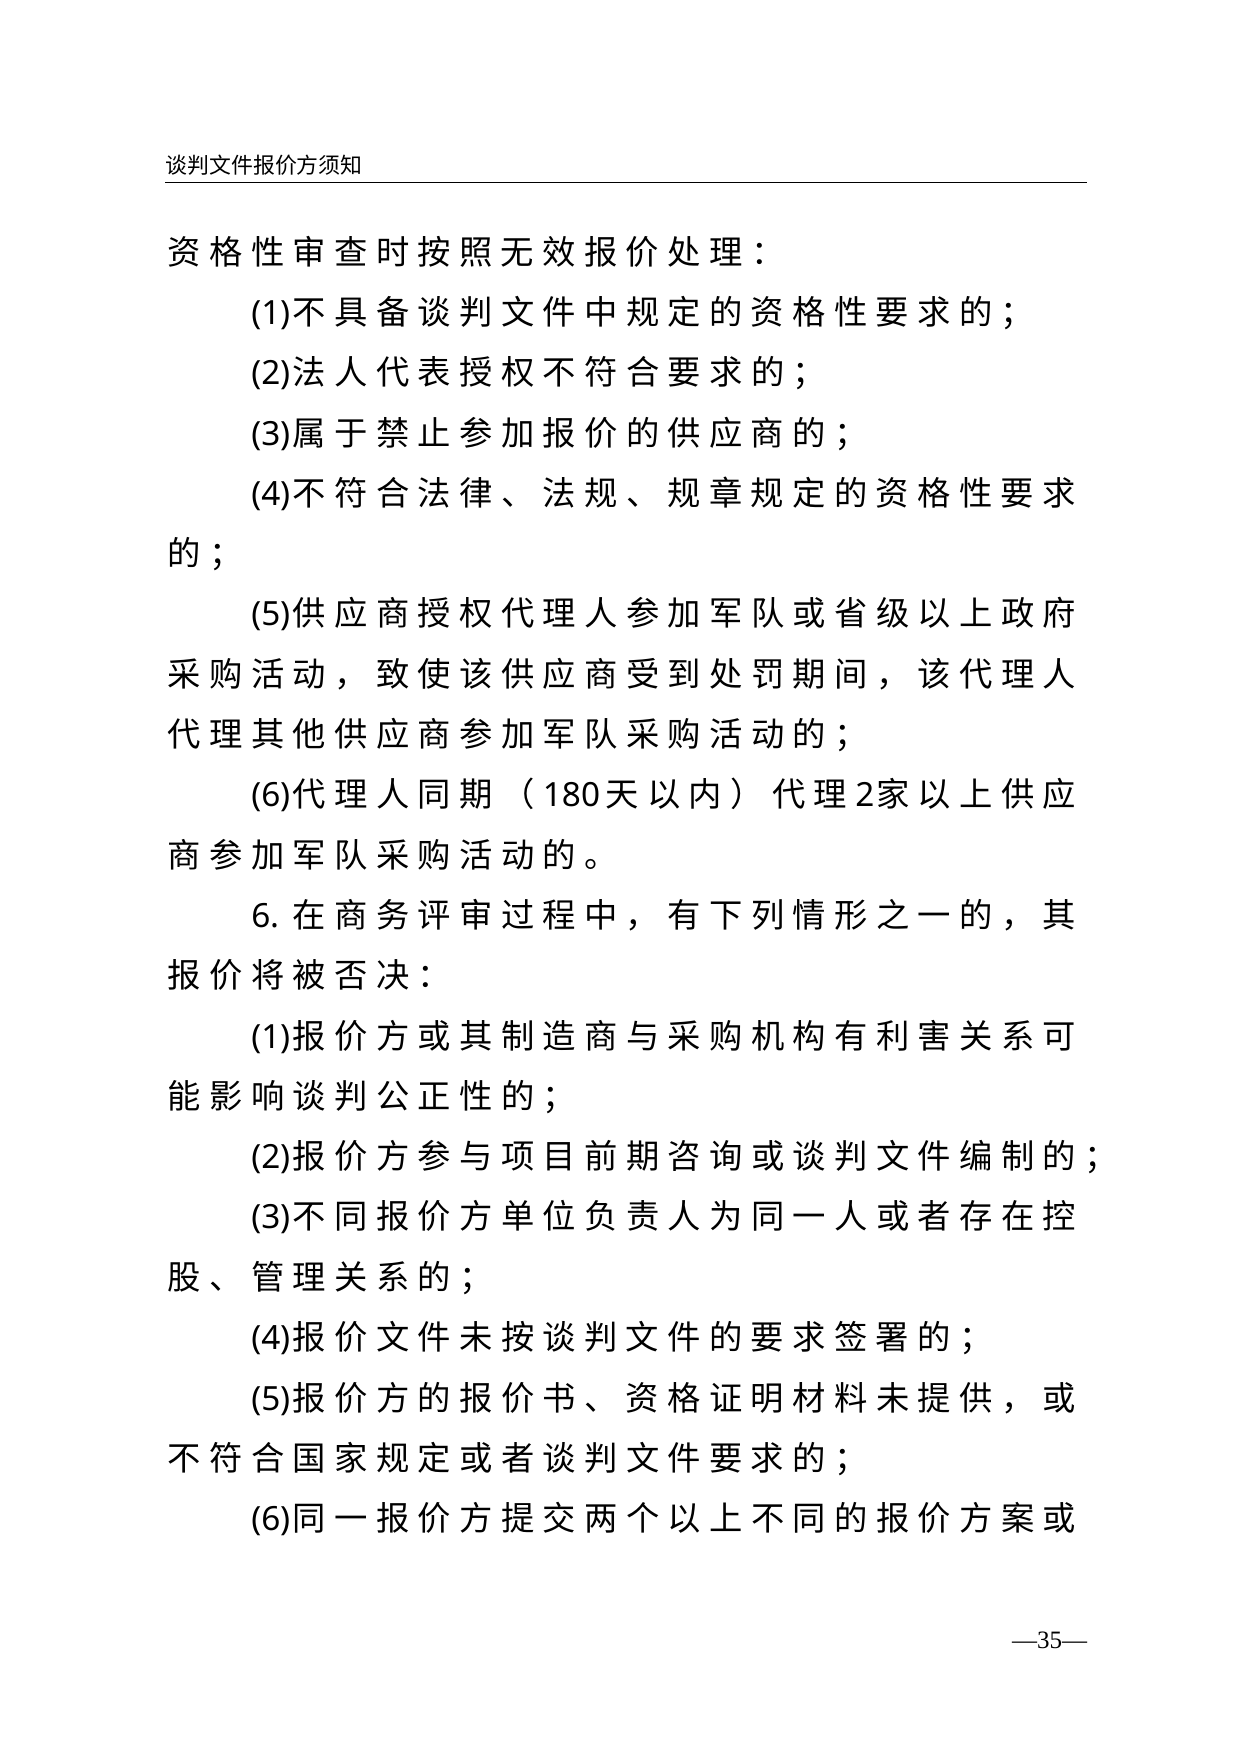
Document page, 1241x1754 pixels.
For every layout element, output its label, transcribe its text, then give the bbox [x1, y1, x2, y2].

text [168, 219, 1084, 280]
text (1)不具备谈判文件中规定的资格性要求的； [168, 280, 1084, 340]
text (3)属于禁止参加报价的供应商的； [168, 400, 1084, 461]
text (6)代理人同期（180天以内）代理2家以上供应商参加军队采购活动的。 [168, 762, 1084, 883]
text (1)报价方或其制造商与采购机构有利害关系可能影响谈判公正性的； [168, 1003, 1084, 1124]
text 6.在商务评审过程中，有下列情形之一的，其报价将被否决： [168, 883, 1084, 1003]
text (2)法人代表授权不符合要求的； [168, 340, 1084, 400]
text (4)不符合法律、法规、规章规定的资格性要求的； [168, 461, 1084, 581]
text (5)报价方的报价书、资格证明材料未提供，或不符合国家规定或者谈判文件要求的； [168, 1365, 1084, 1486]
text (3)不同报价方单位负责人为同一人或者存在控股、管理关系的； [168, 1184, 1084, 1305]
text (2)报价方参与项目前期咨询或谈判文件编制的； [168, 1124, 1084, 1184]
text (5)供应商授权代理人参加军队或省级以上政府采购活动，致使该供应商受到处罚期间，该代理人代理其他供应商参加军队采购活动的； [168, 581, 1084, 762]
text (4)报价文件未按谈判文件的要求签署的； [168, 1305, 1084, 1365]
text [168, 1486, 1084, 1546]
